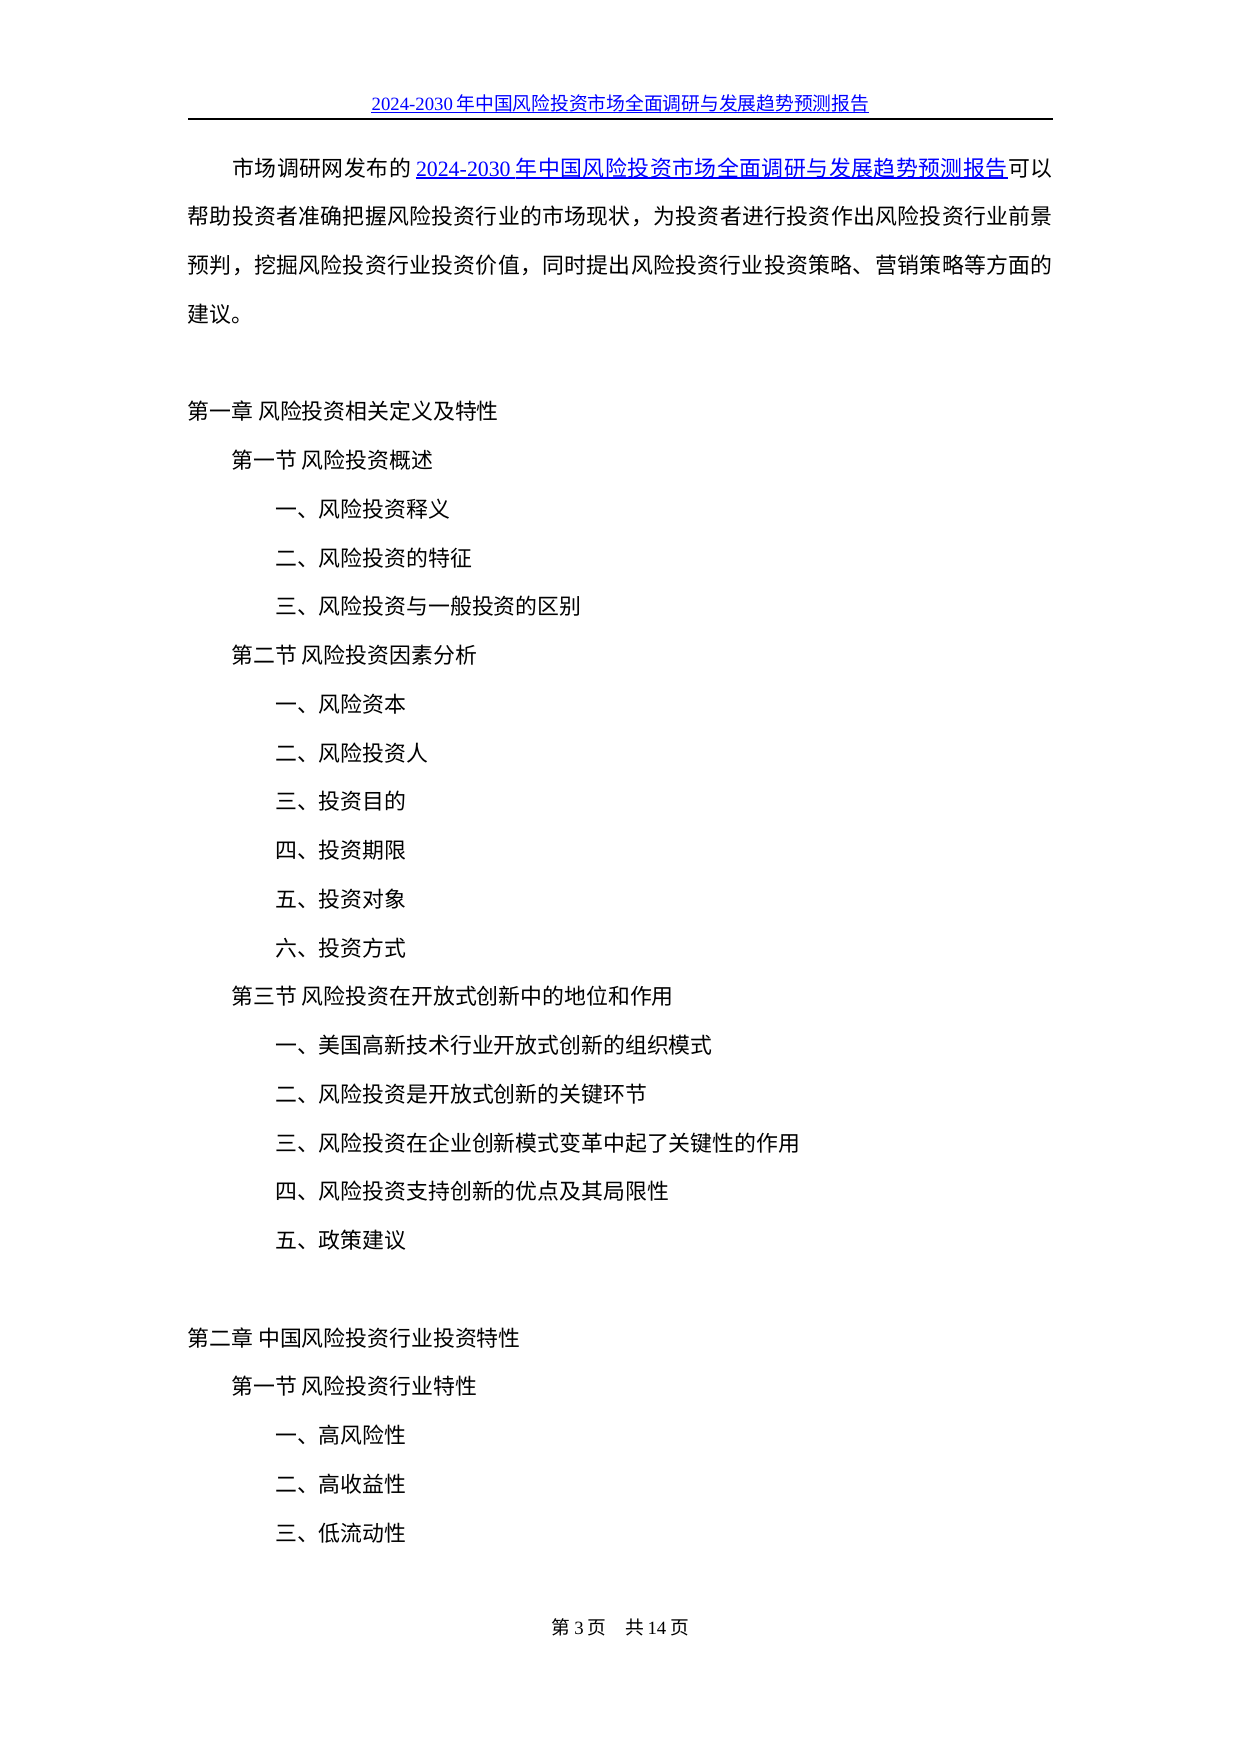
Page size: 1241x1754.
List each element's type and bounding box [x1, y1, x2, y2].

text [187, 150, 1053, 1548]
